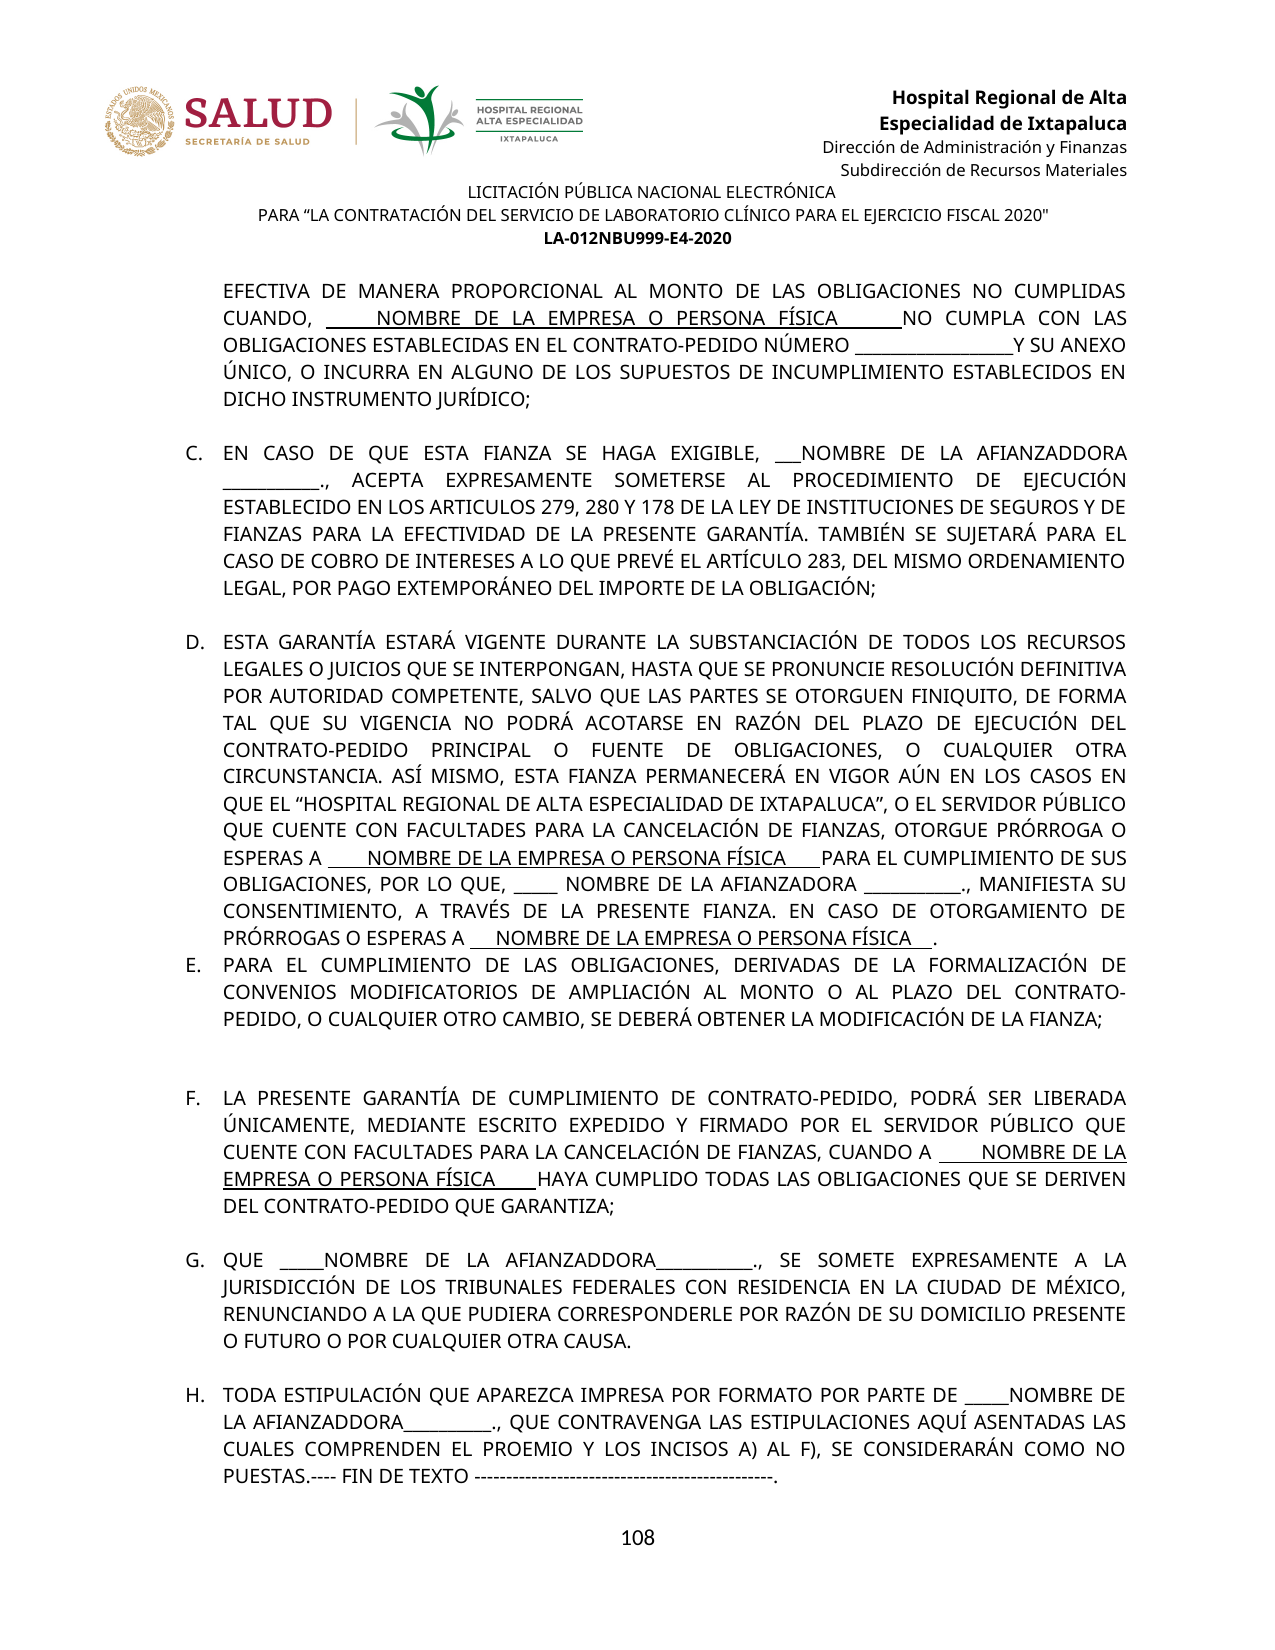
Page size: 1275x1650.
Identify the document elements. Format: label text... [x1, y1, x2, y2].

list ESTA GARANTÍA ESTARÁ VIGENTE DURANTE LA SUBSTANCIACIÓN DE TODOS LOS RECURSOS LEGALES O JUICIOS QUE SE INTERPONGAN, HASTA QUE SE PRONUNCIE RESOLUCIÓN DEFINITIVA POR AUTORIDAD COMPETENTE, SALVO QUE LAS PARTES SE OTORGUEN FINIQUITO, DE FORMA TAL QUE SU VIGENCIA NO PODRÁ ACOTARSE EN RAZÓN DEL PLAZO DE EJECUCIÓN DEL CONTRATO-PEDIDO PRINCIPAL O FUENTE DE OBLIGACIONES, O CUALQUIER OTRA CIRCUNSTANCIA. ASÍ MISMO, ESTA FIANZA PERMANECERÁ EN VIGOR AÚN EN LOS CASOS EN QUE EL “HOSPITAL REGIONAL DE ALTA ESPECIALIDAD DE IXTAPALUCA”, O EL SERVIDOR PÚBLICO QUE CUENTE CON FACULTADES PARA LA CANCELACIÓN DE FIANZAS, OTORGUE PRÓRROGA O ESPERAS A NOMBRE DE LA EMPRESA O PERSONA FÍSICA PARA EL CUMPLIMIENTO DE SUS OBLIGACIONES, POR LO QUE, _____ NOMBRE DE LA AFIANZADORA ___________., MANIFIESTA SU CONSENTIMIENTO, A TRAVÉS DE LA PRESENTE FIANZA. EN CASO DE OTORGAMIENTO DE PRÓRROGAS O ESPERAS A NOMBRE DE LA EMPRESA O PERSONA FÍSICA . [185, 628, 1127, 952]
picture [78, 61, 625, 176]
list QUE _____NOMBRE DE LA AFIANZADDORA___________., SE SOMETE EXPRESAMENTE A LA JURISDICCIÓN DE LOS TRIBUNALES FEDERALES CON RESIDENCIA EN LA CIUDAD DE MÉXICO, RENUNCIANDO A LA QUE PUDIERA CORRESPONDERLE POR RAZÓN DE SU DOMICILIO PRESENTE O FUTURO O POR CUALQUIER OTRA CAUSA. [185, 1246, 1127, 1354]
list LA PRESENTE GARANTÍA DE CUMPLIMIENTO DE CONTRATO-PEDIDO, PODRÁ SER LIBERADA ÚNICAMENTE, MEDIANTE ESCRITO EXPEDIDO Y FIRMADO POR EL SERVIDOR PÚBLICO QUE CUENTE CON FACULTADES PARA LA CANCELACIÓN DE FIANZAS, CUANDO A NOMBRE DE LA EMPRESA O PERSONA FÍSICA HAYA CUMPLIDO TODAS LAS OBLIGACIONES QUE SE DERIVEN DEL CONTRATO-PEDIDO QUE GARANTIZA; [185, 1084, 1127, 1219]
list EN CASO DE QUE ESTA FIANZA SE HAGA EXIGIBLE, ___NOMBRE DE LA AFIANZADDORA ___________., ACEPTA EXPRESAMENTE SOMETERSE AL PROCEDIMIENTO DE EJECUCIÓN ESTABLECIDO EN LOS ARTICULOS 279, 280 Y 178 DE LA LEY DE INSTITUCIONES DE SEGUROS Y DE FIANZAS PARA LA EFECTIVIDAD DE LA PRESENTE GARANTÍA. TAMBIÉN SE SUJETARÁ PARA EL CASO DE COBRO DE INTERESES A LO QUE PREVÉ EL ARTÍCULO 283, DEL MISMO ORDENAMIENTO LEGAL, POR PAGO EXTEMPORÁNEO DEL IMPORTE DE LA OBLIGACIÓN; [185, 439, 1127, 601]
list PARA EL CUMPLIMIENTO DE LAS OBLIGACIONES, DERIVADAS DE LA FORMALIZACIÓN DE CONVENIOS MODIFICATORIOS DE AMPLIACIÓN AL MONTO O AL PLAZO DEL CONTRATO-PEDIDO, O CUALQUIER OTRO CAMBIO, SE DEBERÁ OBTENER LA MODIFICACIÓN DE LA FIANZA; [185, 952, 1127, 1033]
list TODA ESTIPULACIÓN QUE APAREZCA IMPRESA POR FORMATO POR PARTE DE _____NOMBRE DE LA AFIANZADDORA__________., QUE CONTRAVENGA LAS ESTIPULACIONES AQUÍ ASENTADAS LAS CUALES COMPRENDEN EL PROEMIO Y LOS INCISOS A) AL F), SE CONSIDERARÁN COMO NO PUESTAS.---- FIN DE TEXTO -----------------------------------------------. [185, 1381, 1127, 1489]
